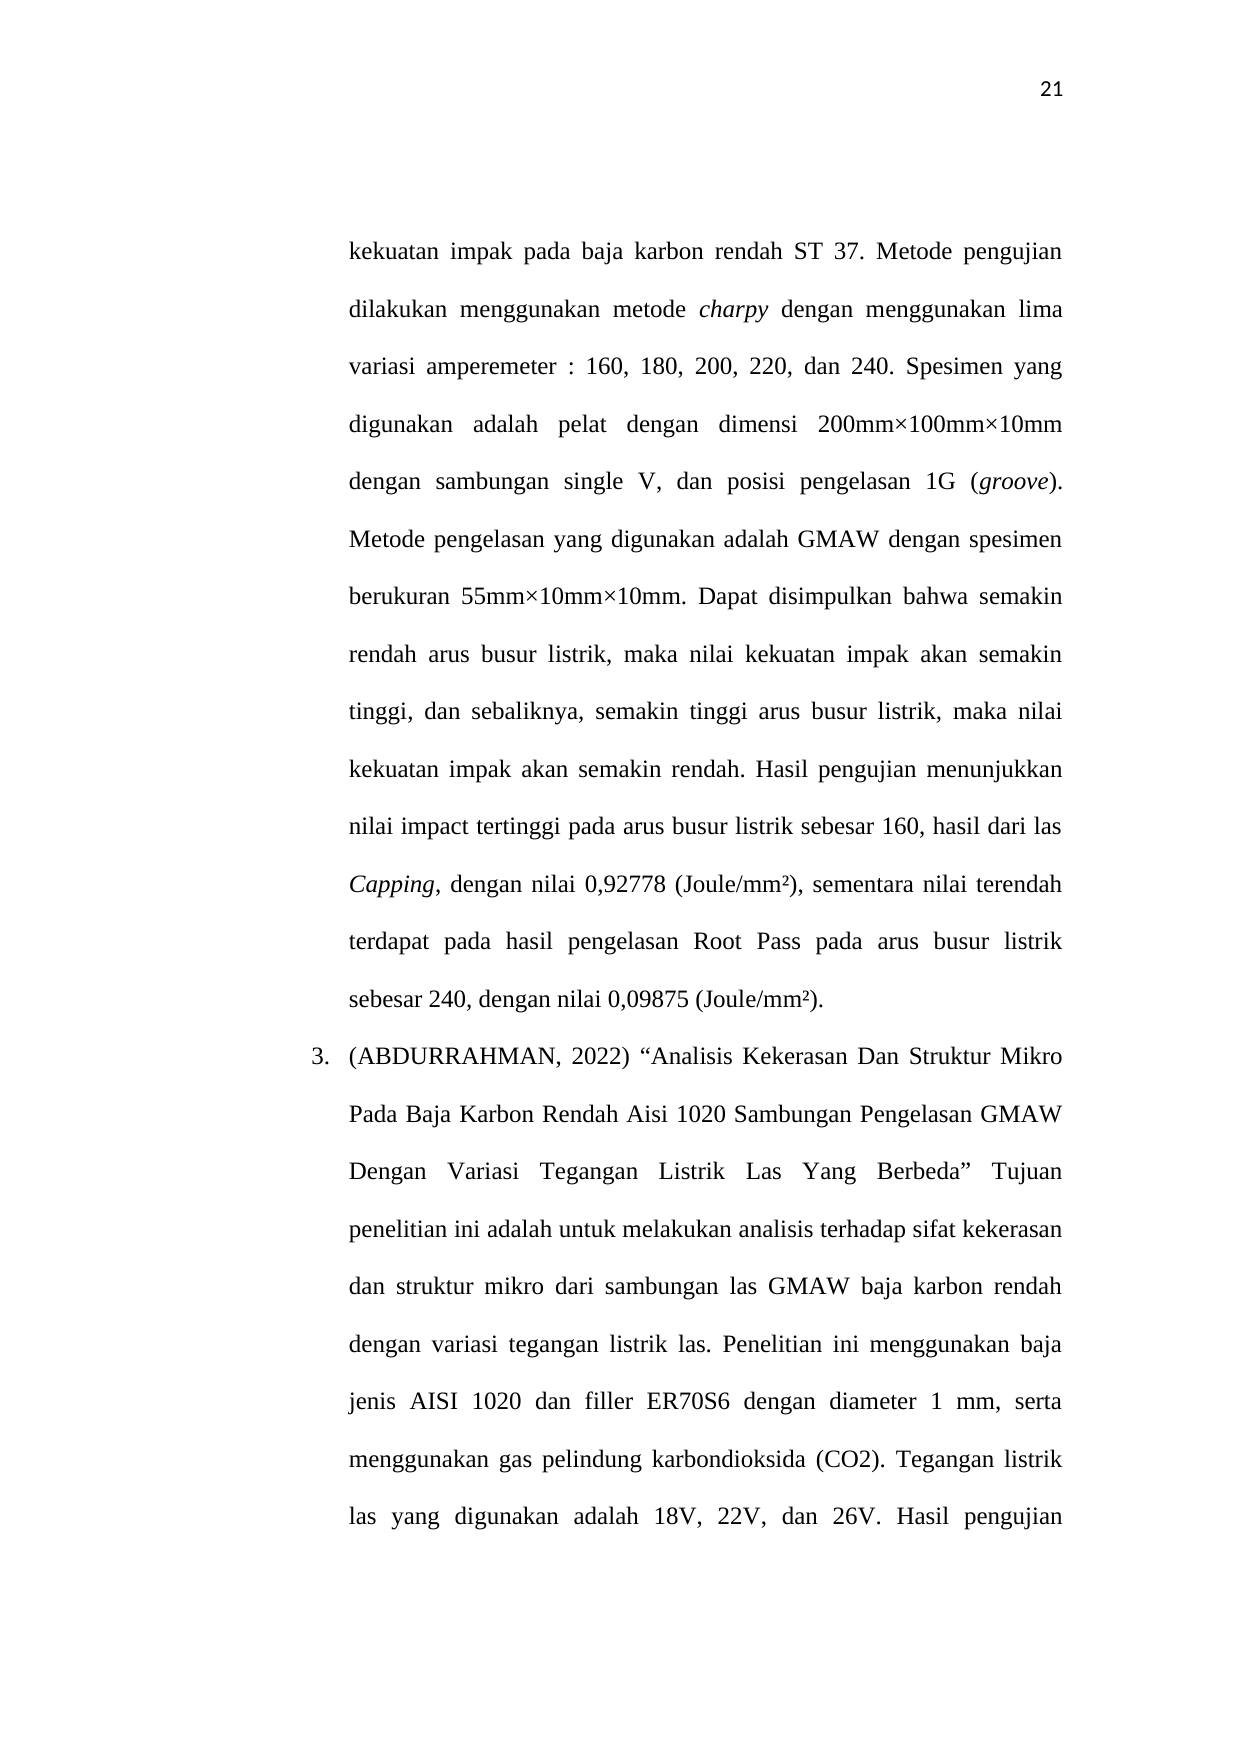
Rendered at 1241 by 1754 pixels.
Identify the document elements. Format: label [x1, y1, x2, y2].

list [311, 1041, 1063, 1530]
list [311, 236, 1063, 1012]
